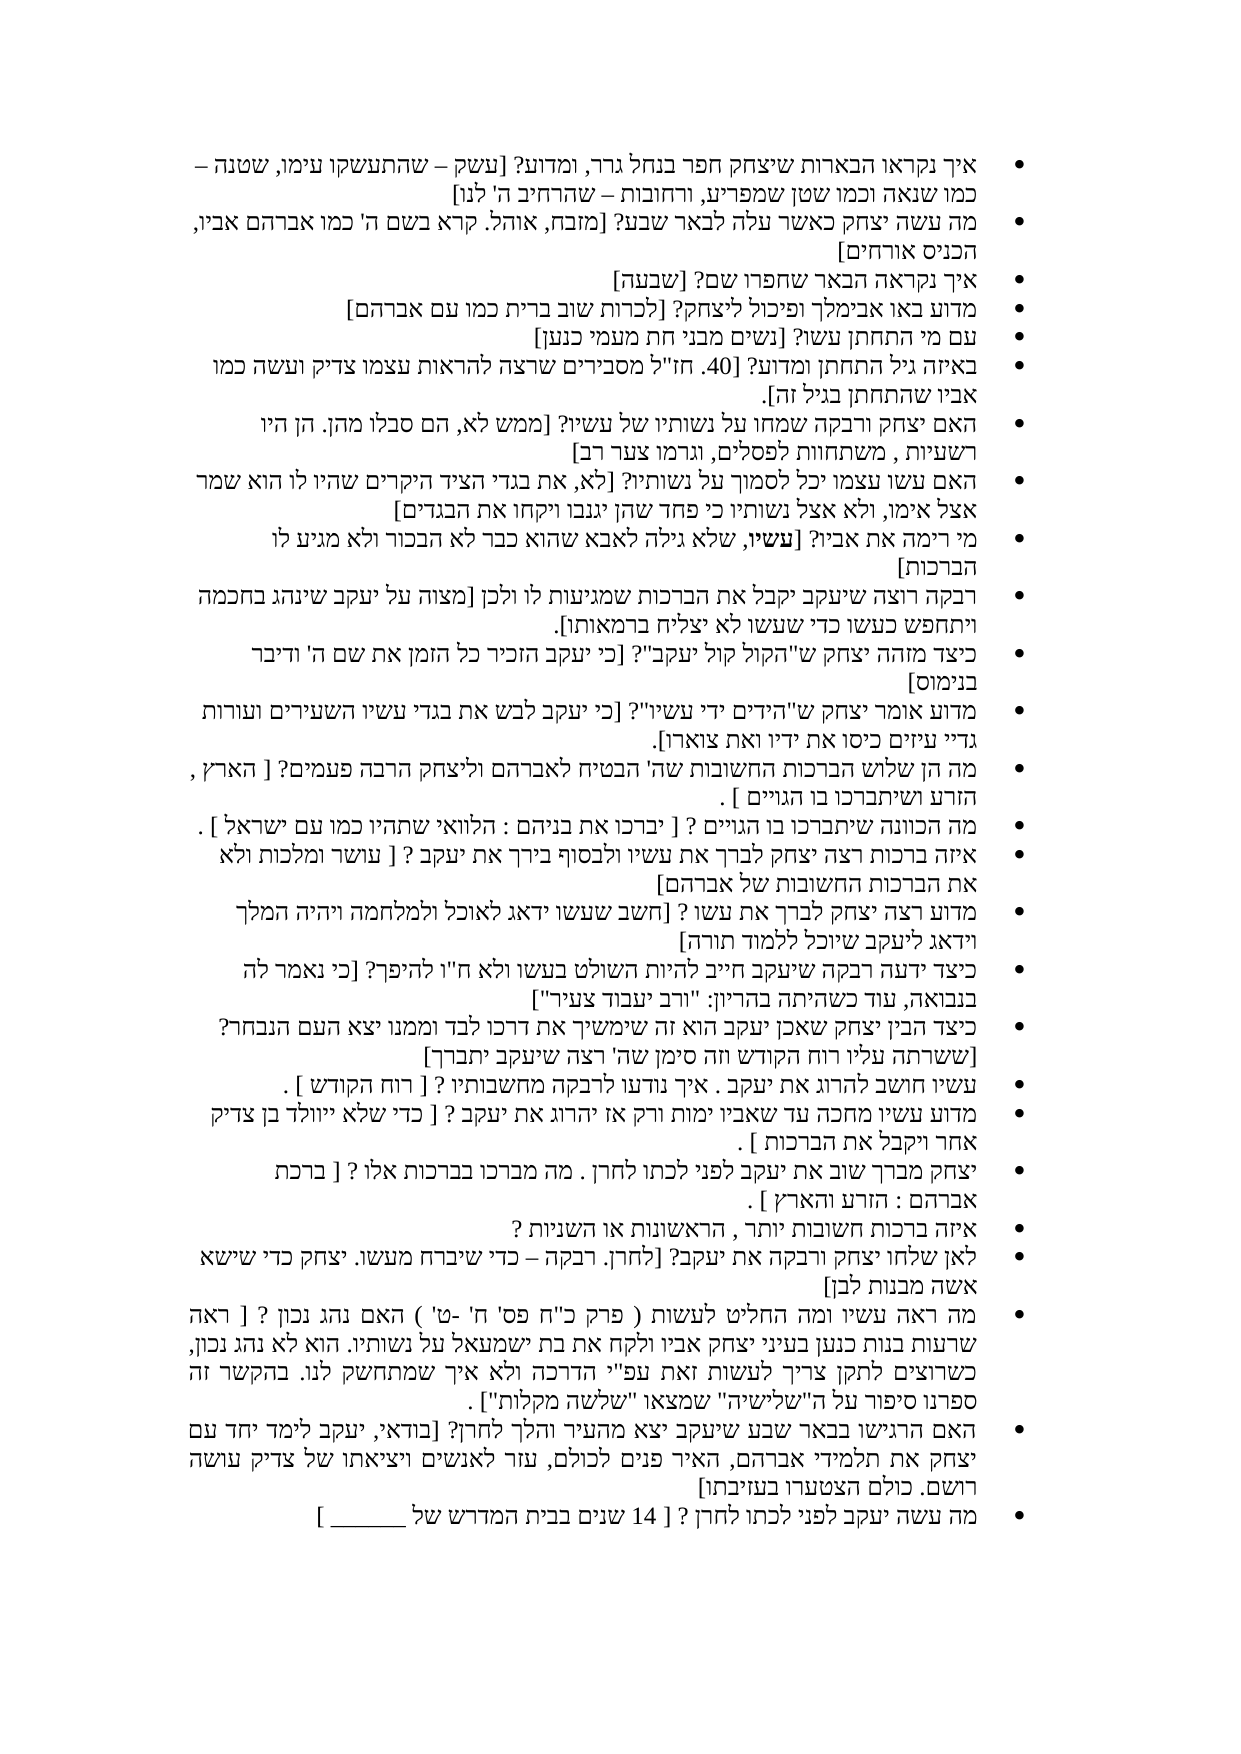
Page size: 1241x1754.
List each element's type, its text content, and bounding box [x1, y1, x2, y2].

list לאן שלחו יצחק ורבקה את יעקב? [לחרן. רבקה – כדי שיברח מעשו. יצחק כדי שישא אשה מבנות לבן] [187, 1242, 1015, 1300]
list איך נקראו הבארות שיצחק חפר בנחל גרר, ומדוע? [עשק – שהתעשקו עימו, שטנה – כמו שנאה וכמו שטן שמפריע, ורחובות – שהרחיב ה' לנו] [187, 150, 1015, 207]
list איזה ברכות חשובות יותר , הראשונות או השניות ? [187, 1214, 1015, 1242]
list עם מי התחתן עשו? [נשים מבני חת מעמי כנען] [187, 322, 1015, 351]
list מה עשה יצחק כאשר עלה לבאר שבע? [מזבח, אוהל. קרא בשם ה' כמו אברהם אביו, הכניס אורחים] [187, 207, 1015, 265]
list מה עשה יעקב לפני לכתו לחרן ? [ 14 שנים בבית המדרש של ______ ] [187, 1501, 1015, 1530]
list עשיו חושב להרוג את יעקב . איך נודעו לרבקה מחשבותיו ? [ רוח הקודש ] . [187, 1070, 1015, 1099]
list כיצד הבין יצחק שאכן יעקב הוא זה שימשיך את דרכו לבד וממנו יצא העם הנבחר? [ששרתה עליו רוח הקודש וזה סימן שה' רצה שיעקב יתברך] [187, 1012, 1015, 1070]
list איך נקראה הבאר שחפרו שם? [שבעה] [187, 265, 1015, 294]
list מדוע רצה יצחק לברך את עשו ? [חשב שעשו ידאג לאוכל ולמלחמה ויהיה המלך וידאג ליעקב שיוכל ללמוד תורה] [187, 897, 1015, 955]
list מדוע אומר יצחק ש"הידים ידי עשיו"? [כי יעקב לבש את בגדי עשיו השעירים ועורות גדיי עיזים כיסו את ידיו ואת צוארו]. [187, 696, 1015, 754]
list האם עשו עצמו יכל לסמוך על נשותיו? [לא, את בגדי הציד היקרים שהיו לו הוא שמר אצל אימו, ולא אצל נשותיו כי פחד שהן יגנבו ויקחו את הבגדים] [187, 466, 1015, 524]
list מדוע באו אבימלך ופיכול ליצחק? [לכרות שוב ברית כמו עם אברהם] [187, 294, 1015, 322]
list מה הן שלוש הברכות החשובות שה' הבטיח לאברהם וליצחק הרבה פעמים? [ הארץ , הזרע ושיתברכו בו הגויים ] . [187, 754, 1015, 811]
list כיצד מזהה יצחק ש"הקול קול יעקב"? [כי יעקב הזכיר כל הזמן את שם ה' ודיבר בנימוס] [187, 639, 1015, 696]
list האם הרגישו בבאר שבע שיעקב יצא מהעיר והלך לחרן? [בודאי, יעקב לימד יחד עם יצחק את תלמידי אברהם, האיר פנים לכולם, עזר לאנשים ויציאתו של צדיק עושה רושם. כולם הצטערו בעזיבתו] [187, 1415, 1015, 1501]
list מה הכוונה שיתברכו בו הגויים ? [ יברכו את בניהם : הלוואי שתהיו כמו עם ישראל ] . [187, 811, 1015, 840]
list יצחק מברך שוב את יעקב לפני לכתו לחרן . מה מברכו בברכות אלו ? [ ברכת אברהם : הזרע והארץ ] . [187, 1156, 1015, 1214]
list כיצד ידעה רבקה שיעקב חייב להיות השולט בעשו ולא ח"ו להיפך? [כי נאמר לה בנבואה, עוד כשהיתה בהריון: "ורב יעבוד צעיר"] [187, 955, 1015, 1012]
list האם יצחק ורבקה שמחו על נשותיו של עשיו? [ממש לא, הם סבלו מהן. הן היו רשעיות , משתחוות לפסלים, וגרמו צער רב] [187, 409, 1015, 466]
list מה ראה עשיו ומה החליט לעשות ( פרק כ"ח פס' ח' -ט' ) האם נהג נכון ? [ ראה שרעות בנות כנען בעיני יצחק אביו ולקח את בת ישמעאל על נשותיו. הוא לא נהג נכון, כשרוצים לתקן צריך לעשות זאת עפ"י הדרכה ולא איך שמתחשק לנו. בהקשר זה ספרנו סיפור על ה"שלישיה" שמצאו "שלשה מקלות"] . [187, 1300, 1015, 1415]
list רבקה רוצה שיעקב יקבל את הברכות שמגיעות לו ולכן [מצוה על יעקב שינהג בחכמה ויתחפש כעשו כדי שעשו לא יצליח ברמאותו]. [187, 581, 1015, 639]
list באיזה גיל התחתן ומדוע? [40. חז"ל מסבירים שרצה להראות עצמו צדיק ועשה כמו אביו שהתחתן בגיל זה]. [187, 351, 1015, 409]
list איזה ברכות רצה יצחק לברך את עשיו ולבסוף בירך את יעקב ? [ עושר ומלכות ולא את הברכות החשובות של אברהם] [187, 840, 1015, 897]
list מדוע עשיו מחכה עד שאביו ימות ורק אז יהרוג את יעקב ? [ כדי שלא ייוולד בן צדיק אחר ויקבל את הברכות ] . [187, 1099, 1015, 1156]
list מי רימה את אביו? [עשיו, שלא גילה לאבא שהוא כבר לא הבכור ולא מגיע לו הברכות] [187, 524, 1015, 581]
